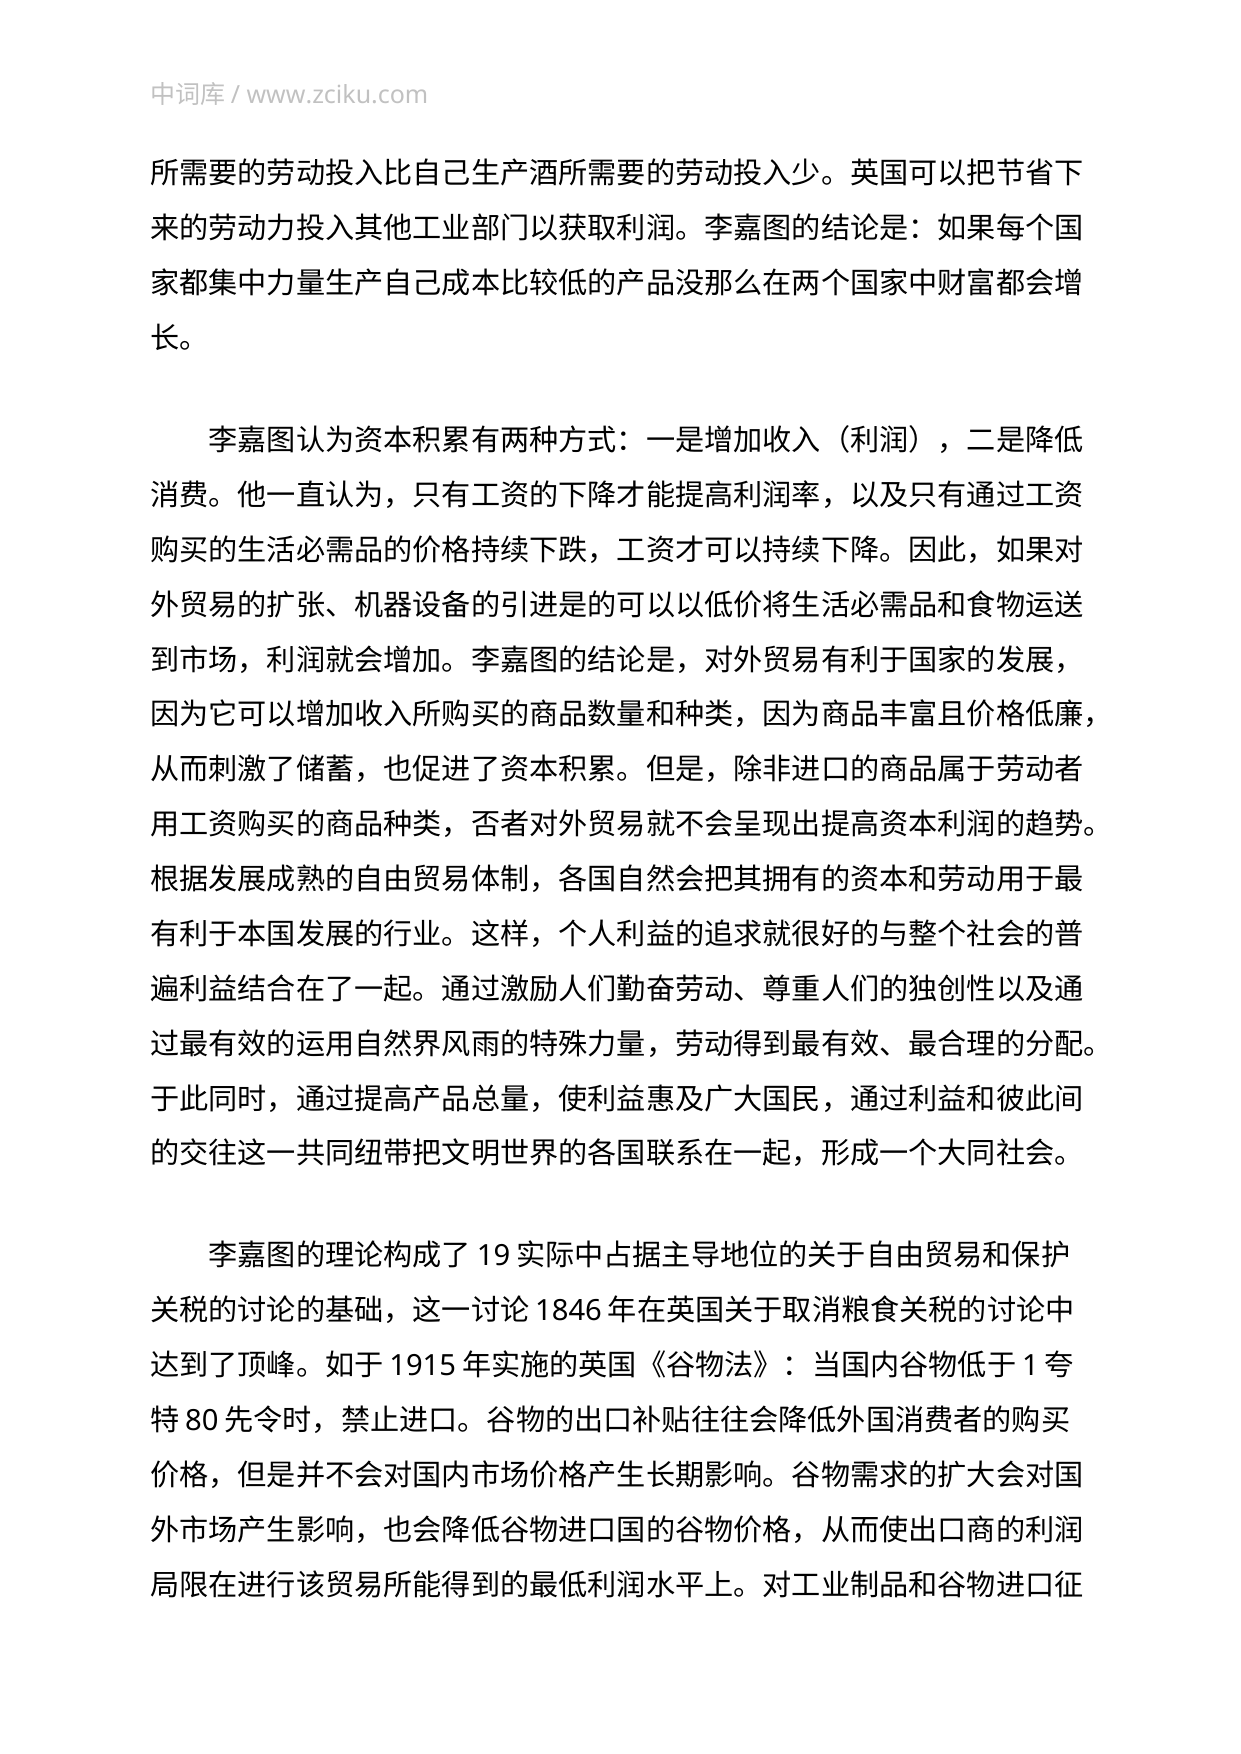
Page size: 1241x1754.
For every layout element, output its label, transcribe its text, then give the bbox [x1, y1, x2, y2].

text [150, 1232, 1090, 1604]
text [150, 150, 1090, 357]
text 李嘉图认为资本积累有两种方式：一是增加收入（利润），二是降低消费。他一直认为，只有工资的下降才能提高利润率，以及只有通过工资购买的生活必需品的价格持续下跌，工资才可以持续下降。因此，如果对外贸易的扩张、机器设备的引进是的可以以低价将生活必需品和食物运送到市场，利润就会增加。李嘉图的结论是，对外贸易有利于国家的发展，因为它可以增加收入所购买的商品数量和种类，因为商品丰富且价格低廉，从而刺激了储蓄，也促进了资本积累。但是，除非进口的商品属于劳动者用工资购买的商品种类，否者对外贸易就不会呈现出提高资本利润的趋势。根据发展成熟的自由贸易体制，各国自然会把其拥有的资本和劳动用于最有利于本国发展的行业。这样，个人利益的追求就很好的与整个社会的普遍利益结合在了一起。通过激励人们勤奋劳动、尊重人们的独创性以及通过最有效的运用自然界风雨的特殊力量，劳动得到最有效、最合理的分配。于此同时，通过提高产品总量，使利益惠及广大国民，通过利益和彼此间的交往这一共同纽带把文明世界的各国联系在一起，形成一个大同社会。 [150, 416, 1090, 1172]
